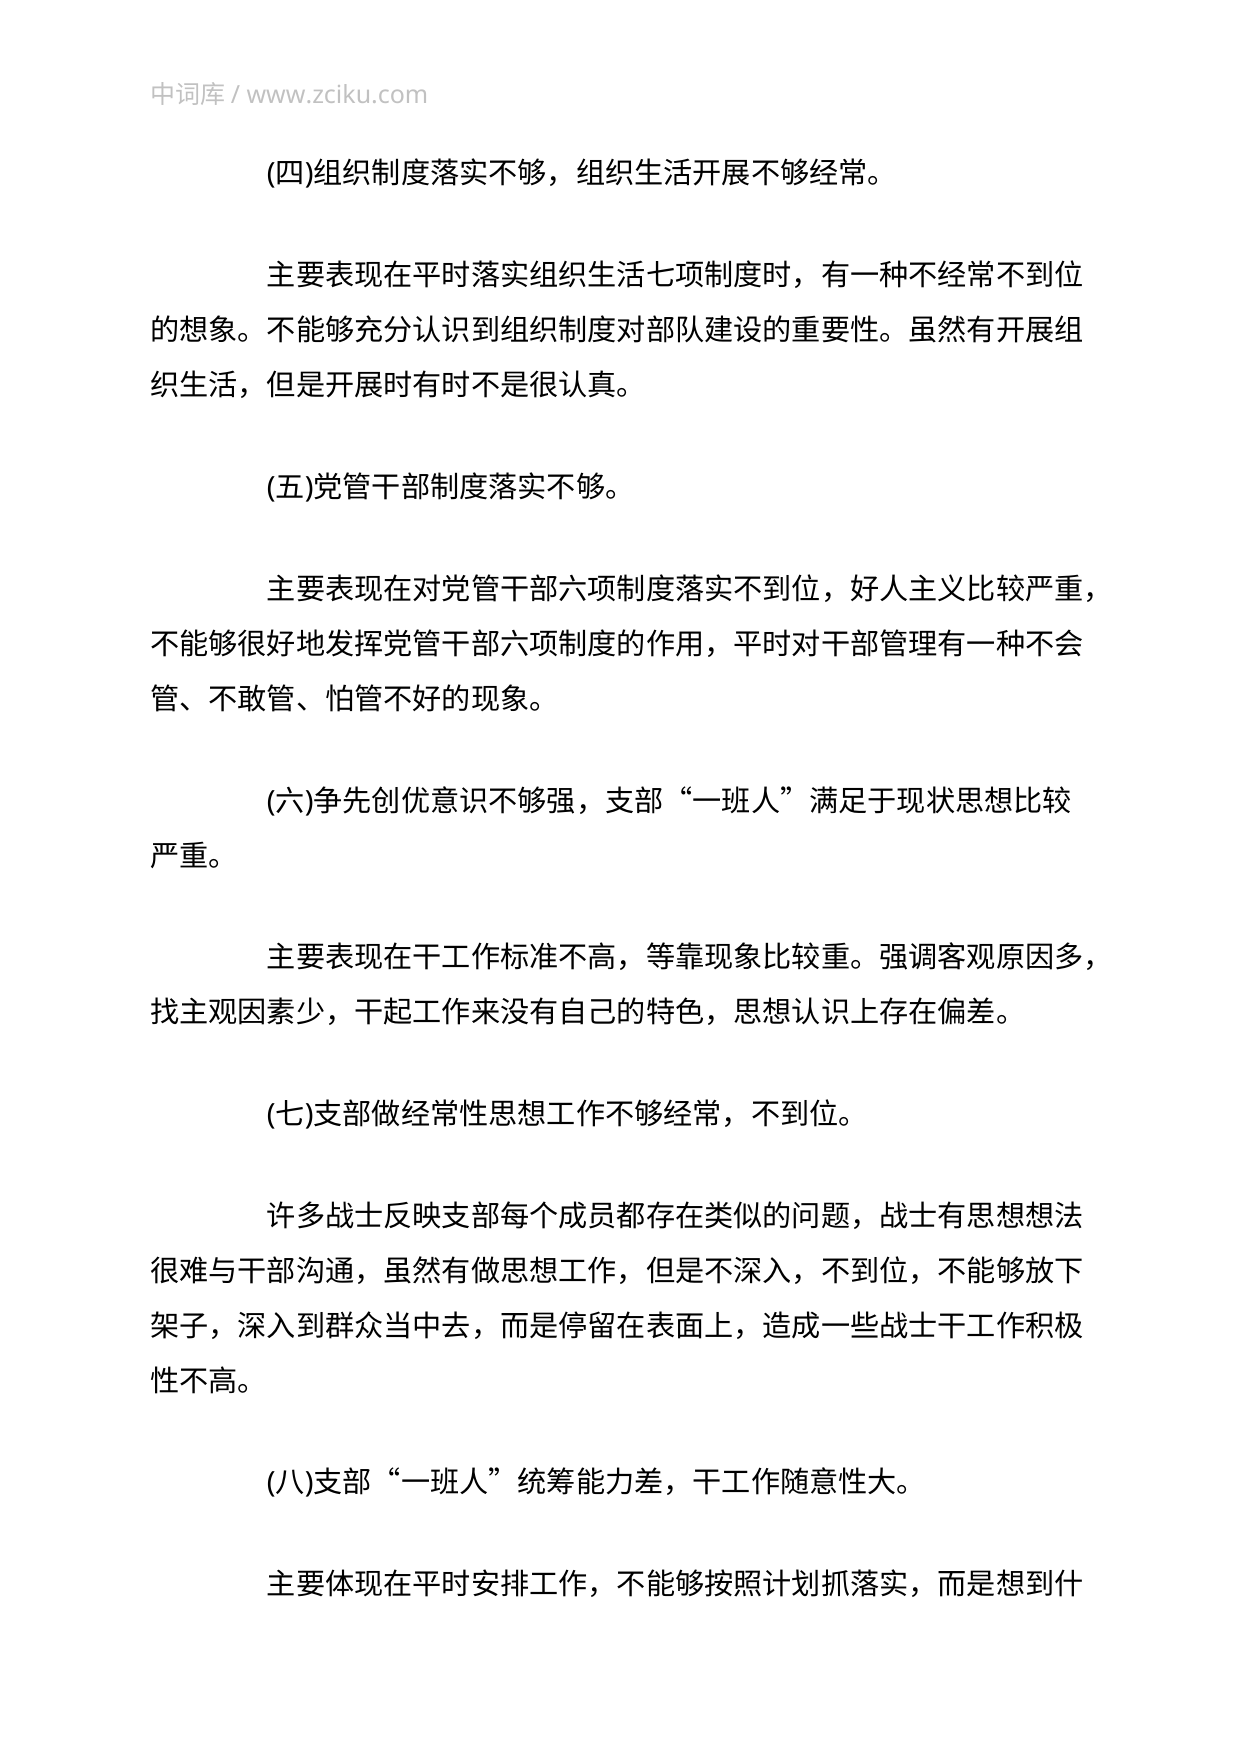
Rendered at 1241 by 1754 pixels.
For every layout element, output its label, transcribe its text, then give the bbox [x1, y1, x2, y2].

text (八)支部“一班人”统筹能力差，干工作随意性大。 [150, 1459, 1090, 1501]
text (七)支部做经常性思想工作不够经常，不到位。 [150, 1091, 1090, 1133]
text 许多战士反映支部每个成员都存在类似的问题，战士有思想想法很难与干部沟通，虽然有做思想工作，但是不深入，不到位，不能够放下架子，深入到群众当中去，而是停留在表面上，造成一些战士干工作积极性不高。 [150, 1192, 1090, 1399]
text 主要表现在平时落实组织生活七项制度时，有一种不经常不到位的想象。不能够充分认识到组织制度对部队建设的重要性。虽然有开展组织生活，但是开展时有时不是很认真。 [150, 252, 1090, 404]
text (五)党管干部制度落实不够。 [150, 463, 1090, 506]
text (六)争先创优意识不够强，支部“一班人”满足于现状思想比较严重。 [150, 777, 1090, 874]
text 主要表现在干工作标准不高，等靠现象比较重。强调客观原因多，找主观因素少，干起工作来没有自己的特色，思想认识上存在偏差。 [150, 934, 1090, 1031]
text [150, 1561, 1090, 1603]
text 主要表现在对党管干部六项制度落实不到位，好人主义比较严重，不能够很好地发挥党管干部六项制度的作用，平时对干部管理有一种不会管、不敢管、怕管不好的现象。 [150, 566, 1090, 718]
text (四)组织制度落实不够，组织生活开展不够经常。 [150, 150, 1090, 192]
